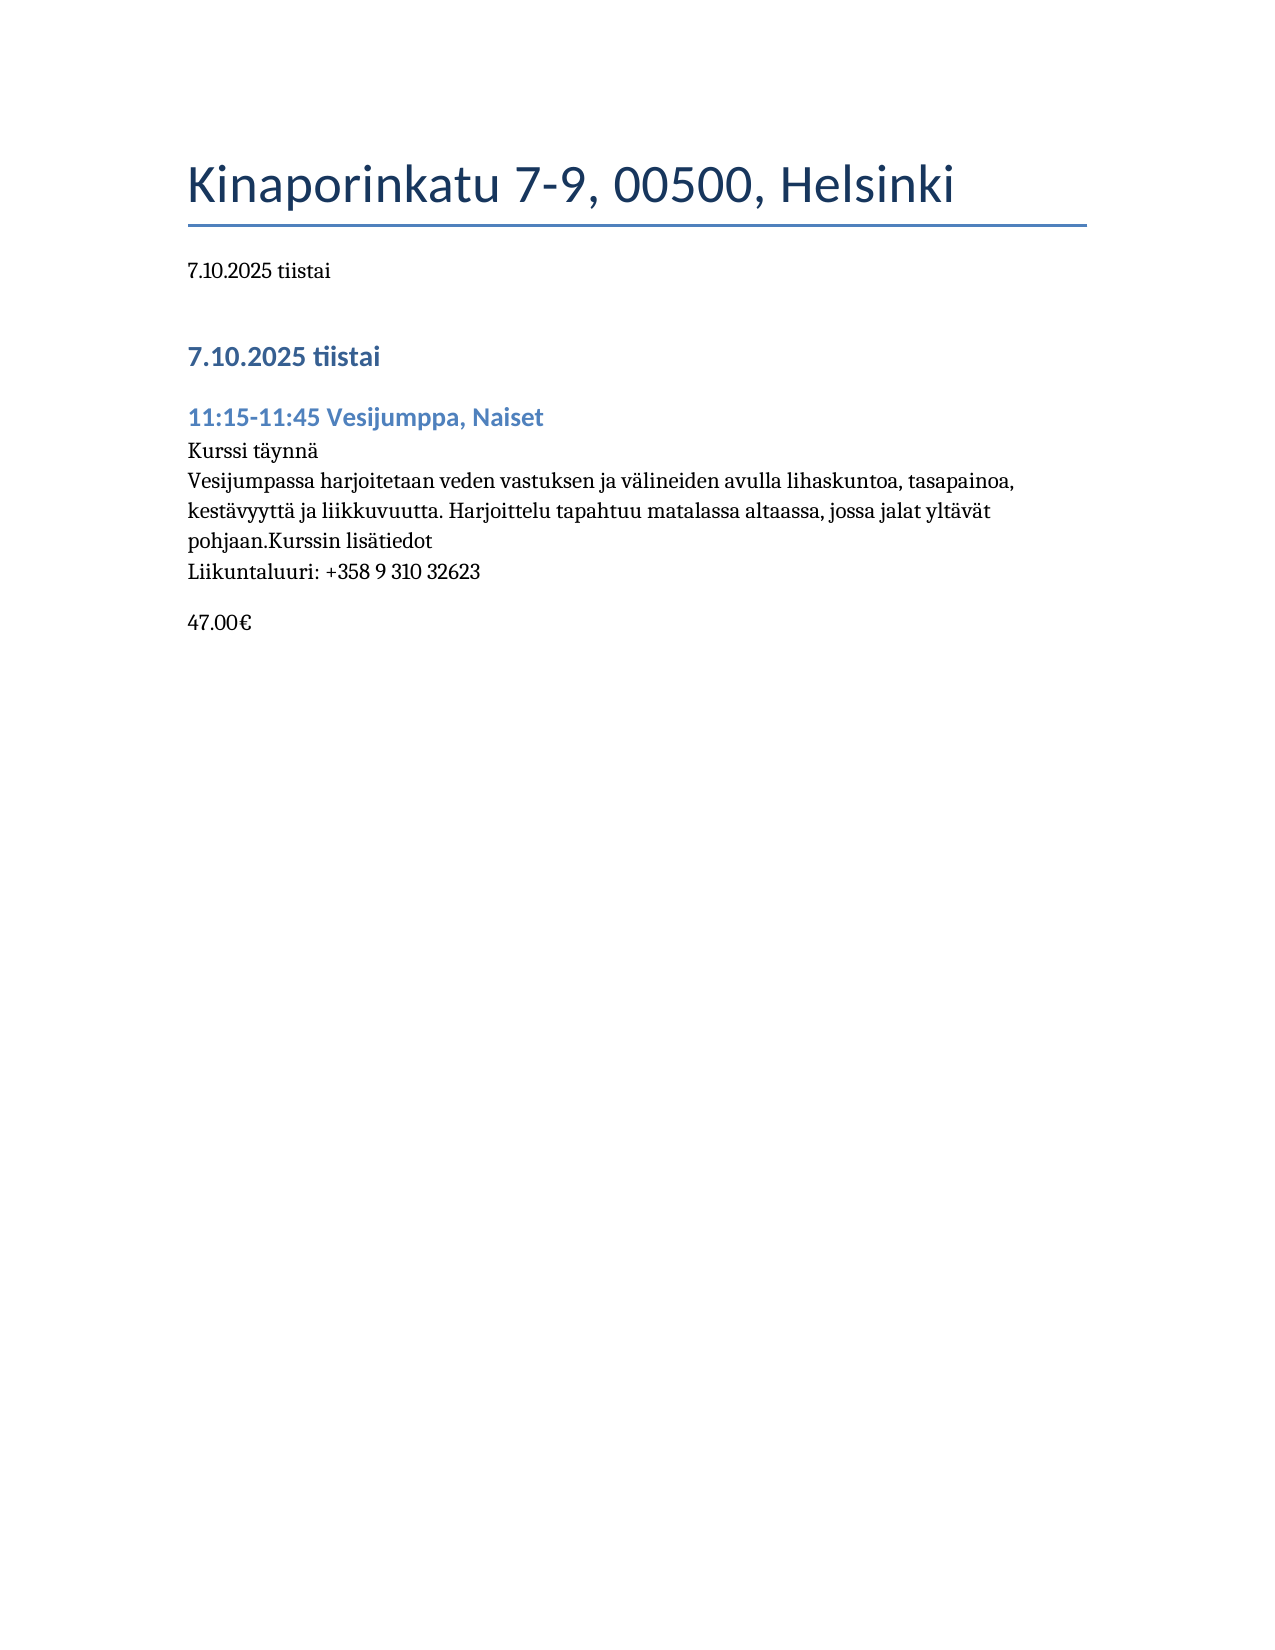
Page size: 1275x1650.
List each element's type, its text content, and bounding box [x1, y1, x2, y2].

subtitle 11:15-11:45 Vesijumppa, Naiset [187, 400, 1087, 433]
text 47.00€ [187, 609, 1087, 636]
text Kurssi täynnä Vesijumpassa harjoitetaan veden vastuksen ja välineiden avulla lihaskuntoa, tasapainoa, kestävyyttä ja liikkuvuutta. Harjoittelu tapahtuu matalassa altaassa, jossa jalat yltävät pohjaan.Kurssin lisätiedot Liikuntaluuri: +358 9 310 32623 [187, 438, 1087, 585]
title Kinaporinkatu 7-9, 00500, Helsinki [187, 150, 1087, 227]
subtitle 7.10.2025 tiistai [187, 338, 1087, 374]
text 7.10.2025 tiistai [187, 258, 1087, 284]
